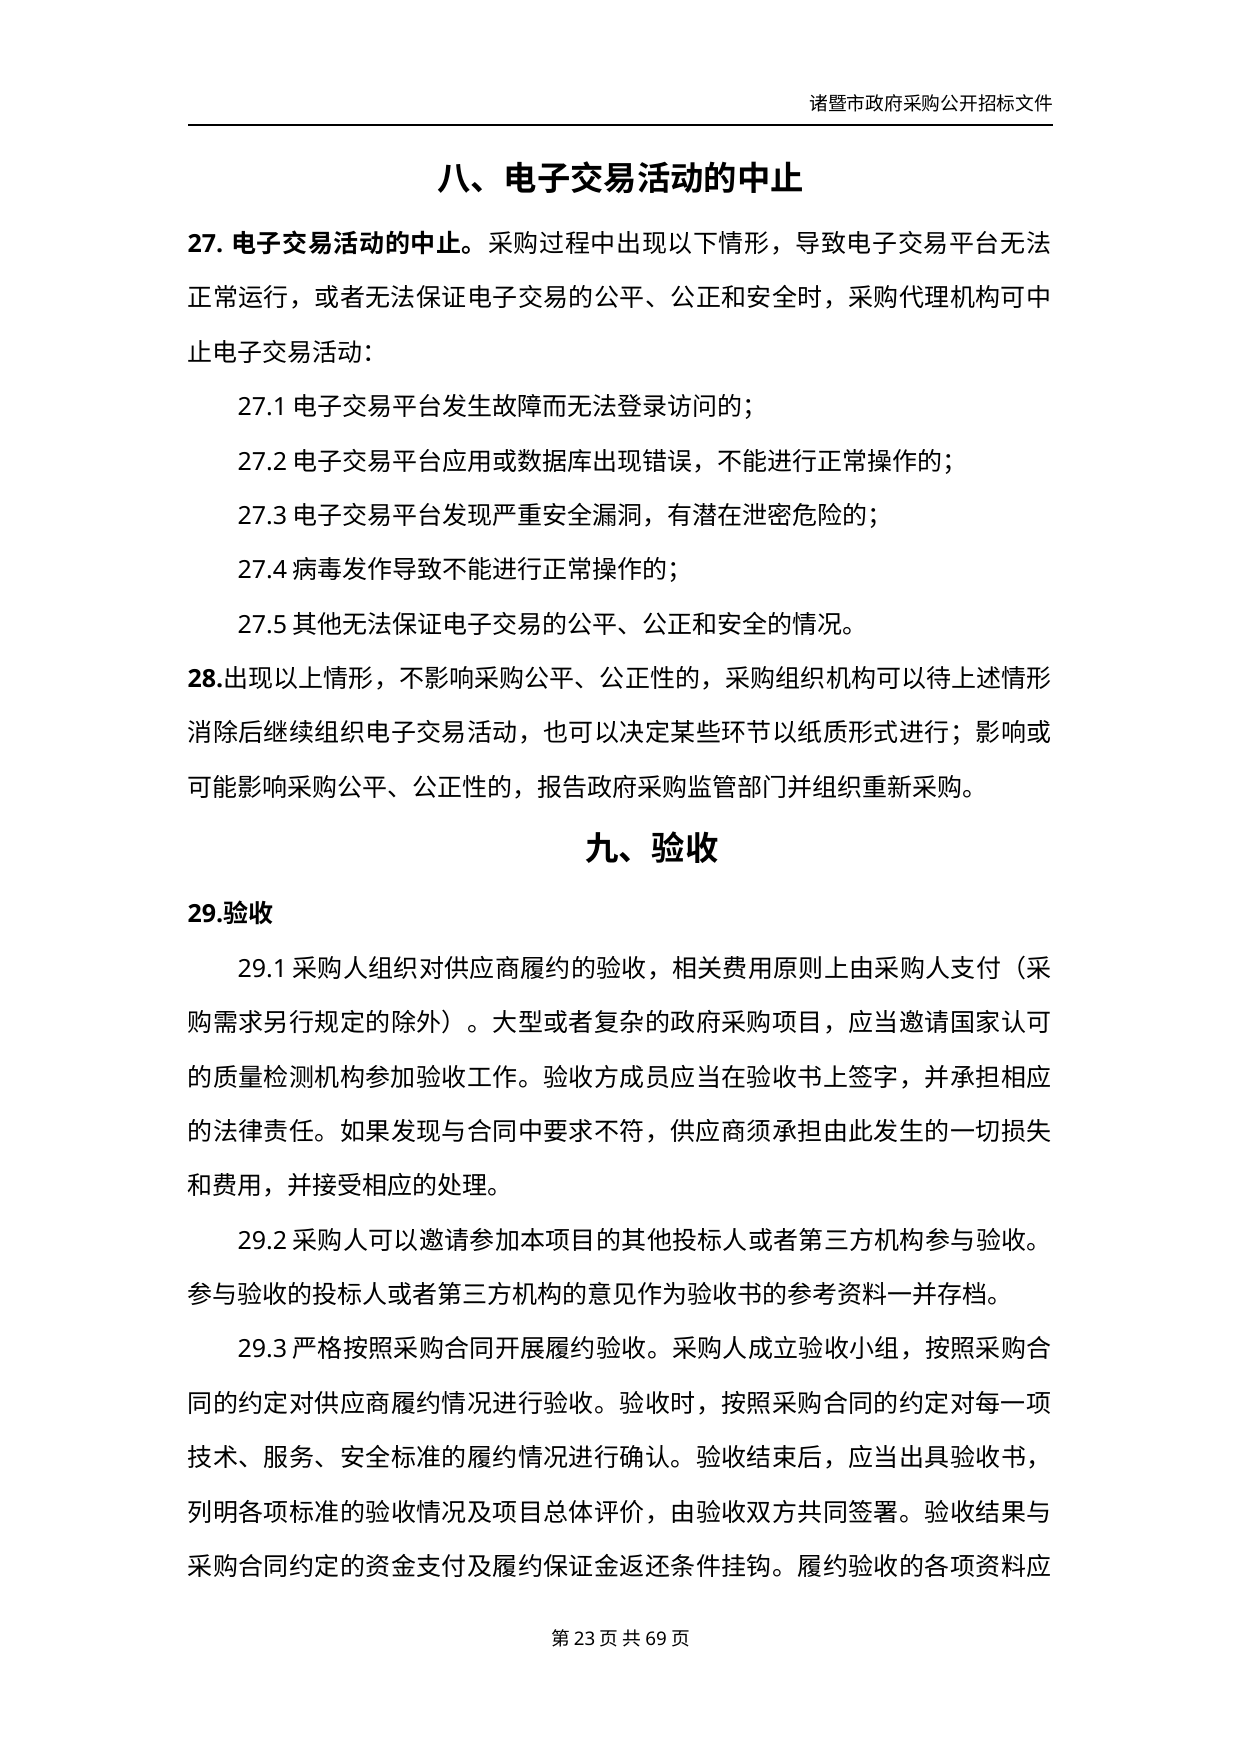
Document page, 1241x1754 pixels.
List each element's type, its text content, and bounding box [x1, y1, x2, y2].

text 27. 电子交易活动的中止。采购过程中出现以下情形，导致电子交易平台无法正常运行，或者无法保证电子交易的公平、公正和安全时，采购代理机构可中止电子交易活动： [187, 223, 1053, 368]
text 九、验收 [200, 822, 1053, 870]
text 27.3电子交易平台发现严重安全漏洞，有潜在泄密危险的； [187, 495, 1053, 532]
text 29.验收 [187, 894, 1053, 930]
text 27.1电子交易平台发生故障而无法登录访问的； [187, 387, 1053, 423]
text 28.出现以上情形，不影响采购公平、公正性的，采购组织机构可以待上述情形消除后继续组织电子交易活动，也可以决定某些环节以纸质形式进行；影响或可能影响采购公平、公正性的，报告政府采购监管部门并组织重新采购。 [187, 658, 1053, 803]
text 27.4病毒发作导致不能进行正常操作的； [187, 550, 1053, 586]
text 29.2采购人可以邀请参加本项目的其他投标人或者第三方机构参与验收。参与验收的投标人或者第三方机构的意见作为验收书的参考资料一并存档。 [187, 1220, 1053, 1311]
text 29.1采购人组织对供应商履约的验收，相关费用原则上由采购人支付（采购需求另行规定的除外）。大型或者复杂的政府采购项目，应当邀请国家认可的质量检测机构参加验收工作。验收方成员应当在验收书上签字，并承担相应的法律责任。如果发现与合同中要求不符，供应商须承担由此发生的一切损失和费用，并接受相应的处理。 [187, 948, 1053, 1202]
text 八、电子交易活动的中止 [187, 151, 1053, 199]
text 27.2电子交易平台应用或数据库出现错误，不能进行正常操作的； [187, 441, 1053, 477]
text 27.5其他无法保证电子交易的公平、公正和安全的情况。 [187, 604, 1053, 640]
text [187, 1329, 1053, 1583]
